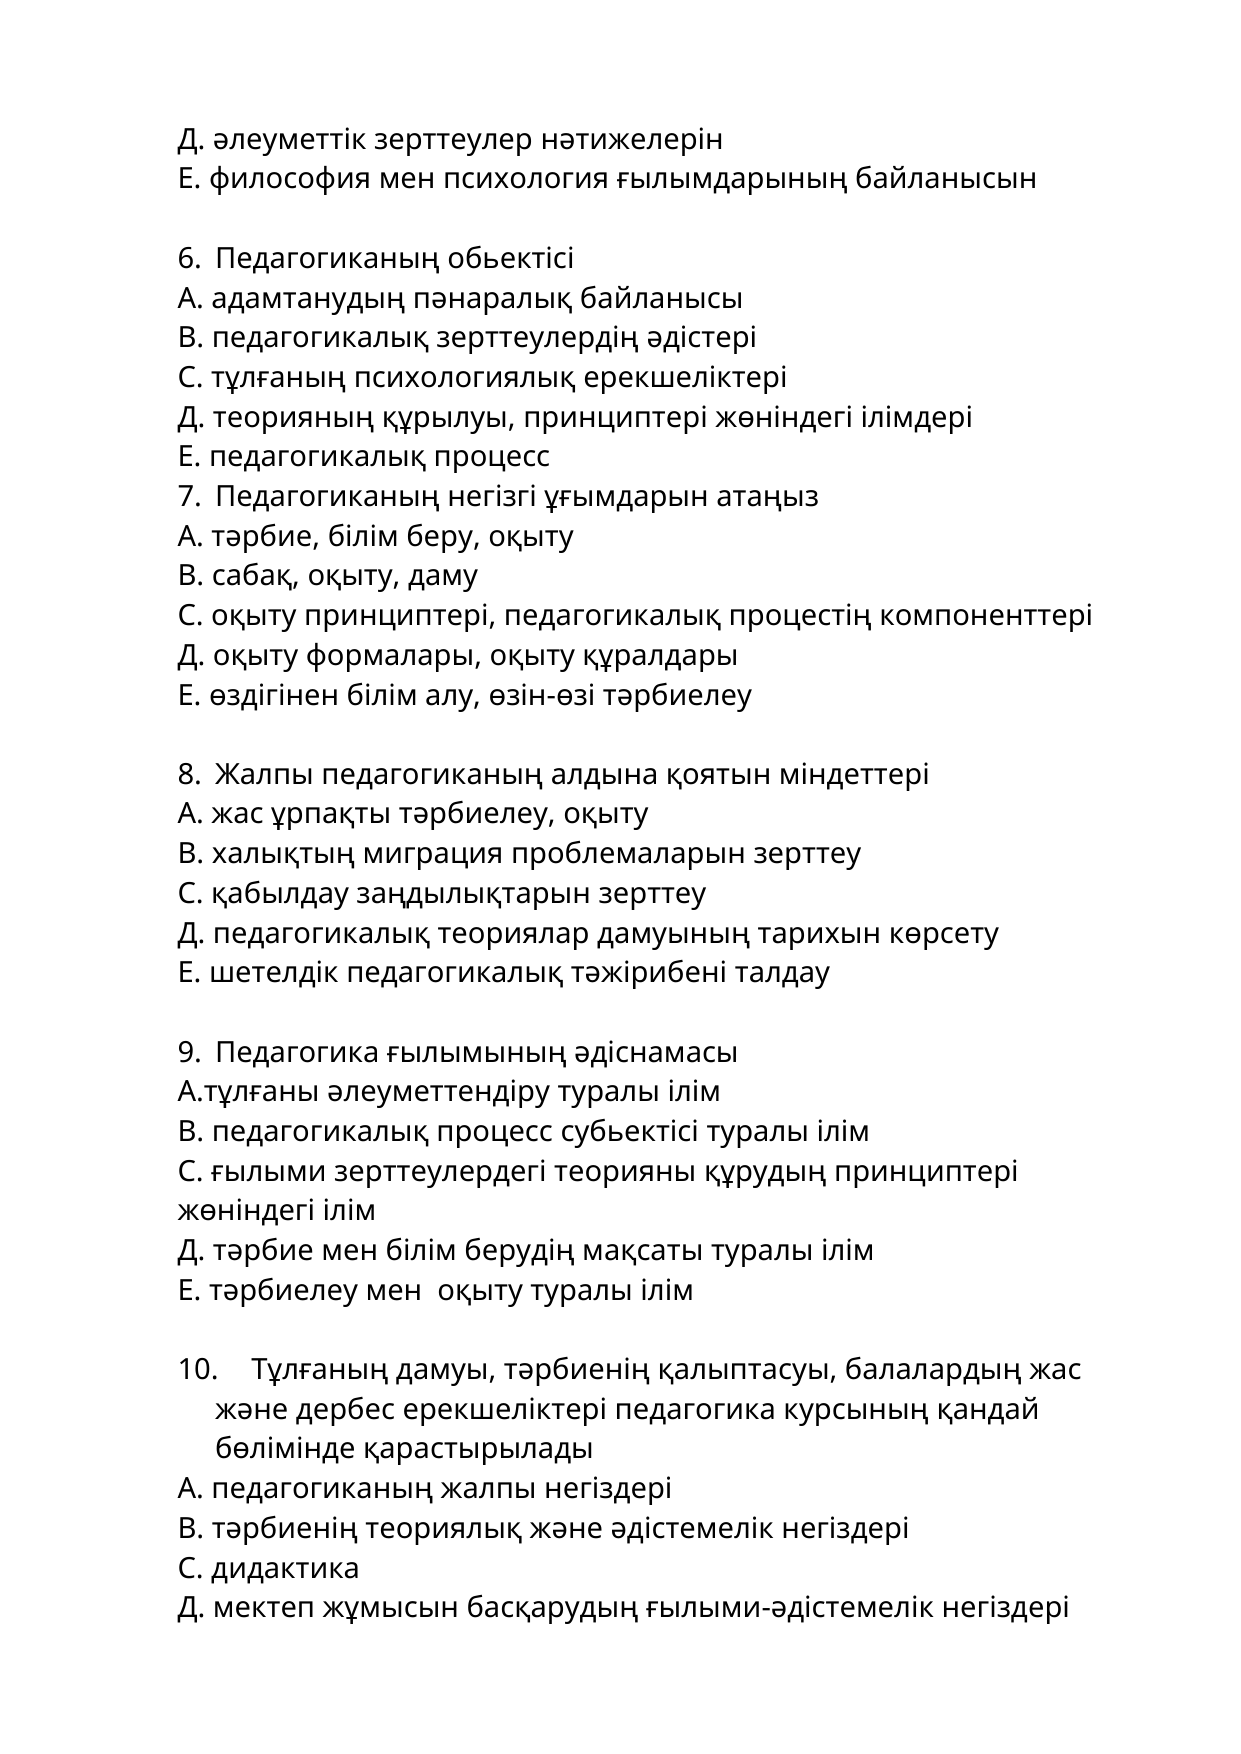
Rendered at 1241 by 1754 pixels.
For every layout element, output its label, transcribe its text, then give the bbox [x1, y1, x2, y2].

text А. педагогиканың жалпы негiздерi [177, 1467, 1147, 1507]
text В. тәрбиенiң теориялық және әдiстемелiк негiздерi [177, 1507, 1147, 1547]
text С. дидактика [177, 1547, 1147, 1587]
list Педагогика ғылымының әдiснамасы [177, 1031, 1147, 1071]
list Педагогиканың негiзгi ұғымдарын атаңыз [177, 475, 1147, 515]
list Педагогиканың обьектiсi [177, 237, 1147, 277]
text Д. оқыту формалары, оқыту құралдары [177, 634, 1147, 674]
text Д. мектеп жұмысын басқарудың ғылыми-әдiстемелiк негiздерi [177, 1587, 1147, 1626]
text Е. философия мен психология ғылымдарының байланысын [177, 158, 1147, 197]
text В. педагогикалық процесс субьектiсi туралы iлiм [177, 1110, 1147, 1150]
text Е. шетелдiк педагогикалық тәжiрибенi талдау [177, 952, 1147, 991]
text Д. педагогикалық теориялар дамуының тарихын көрсету [177, 912, 1147, 952]
text Е. тәрбиелеу мен оқыту туралы iлiм [177, 1269, 1147, 1309]
text Д. әлеуметтiк зерттеулер нәтижелерiн [177, 118, 1147, 158]
text А. жас ұрпақты тәрбиелеу, оқыту [177, 793, 1147, 832]
text С. тұлғаның психологиялық ерекшелiктерi [177, 356, 1147, 396]
text Е. өздiгiнен бiлiм алу, өзiн-өзi тәрбиелеу [177, 674, 1147, 713]
list Тұлғаның дамуы, тәрбиенiң қалыптасуы, балалардың жас және дербес ерекшелiктерi педагогика курсының қандай бөлiмiнде қарастырылады [177, 1348, 1147, 1467]
text А. адамтанудың пәнаралық байланысы [177, 277, 1147, 317]
text Д. теорияның құрылуы, принциптерi жөнiндегi iлiмдерi [177, 396, 1147, 436]
text А. тәрбие, бiлiм беру, оқыту [177, 515, 1147, 555]
text А.тұлғаны әлеуметтендiру туралы iлiм [177, 1071, 1147, 1110]
text Е. педагогикалық процесс [177, 436, 1147, 475]
text С. ғылыми зерттеулердегi теорияны құрудың принциптерi жөнiндегi iлiм [177, 1150, 1147, 1229]
text С. қабылдау заңдылықтарын зерттеу [177, 872, 1147, 912]
text В. педагогикалық зерттеулердiң әдiстерi [177, 317, 1147, 356]
text В. халықтың миграция проблемаларын зерттеу [177, 832, 1147, 872]
text В. сабақ, оқыту, даму [177, 555, 1147, 594]
text С. оқыту принциптерi, педагогикалық процестiң компоненттерi [177, 594, 1147, 634]
text Д. тәрбие мен бiлiм берудiң мақсаты туралы iлiм [177, 1229, 1147, 1269]
list Жалпы педагогиканың алдына қоятын мiндеттерi [177, 753, 1147, 793]
